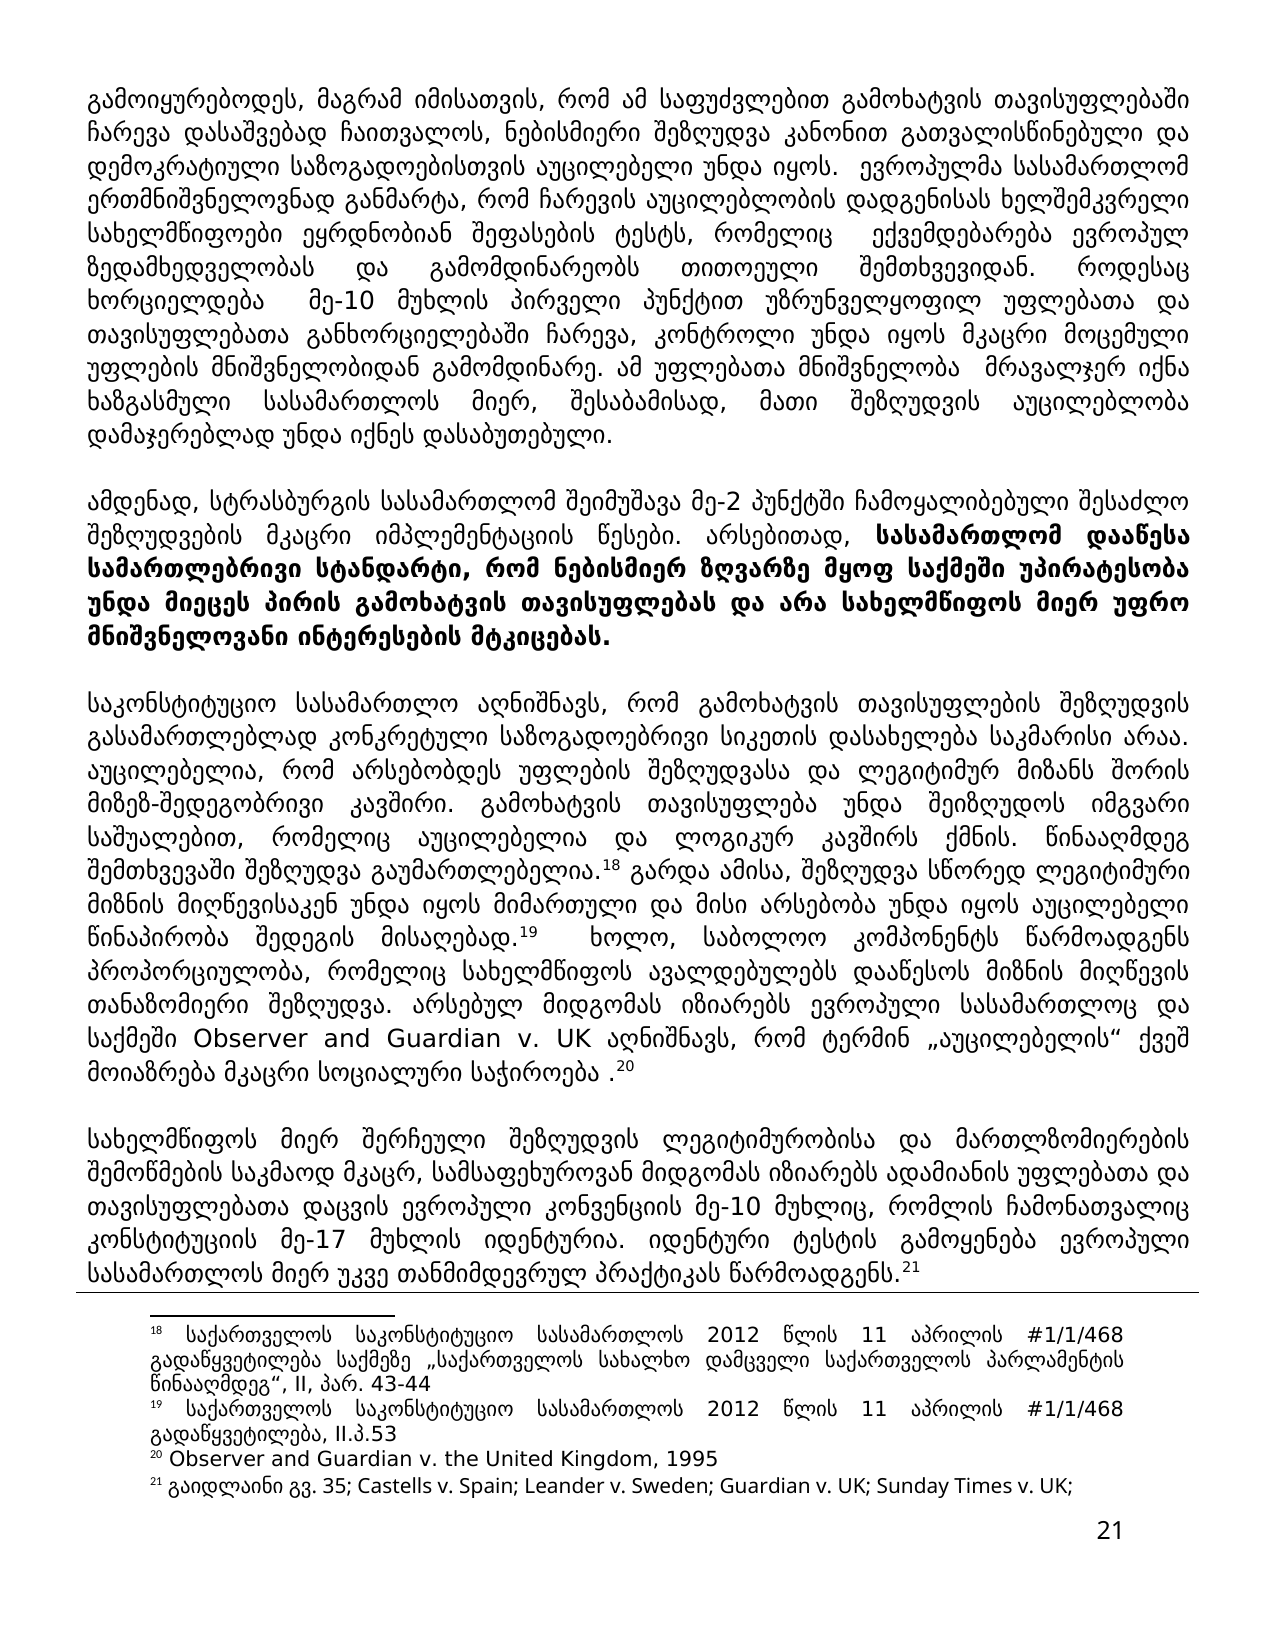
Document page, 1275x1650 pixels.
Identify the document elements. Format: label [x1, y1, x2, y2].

table_header [76, 85, 1199, 1292]
